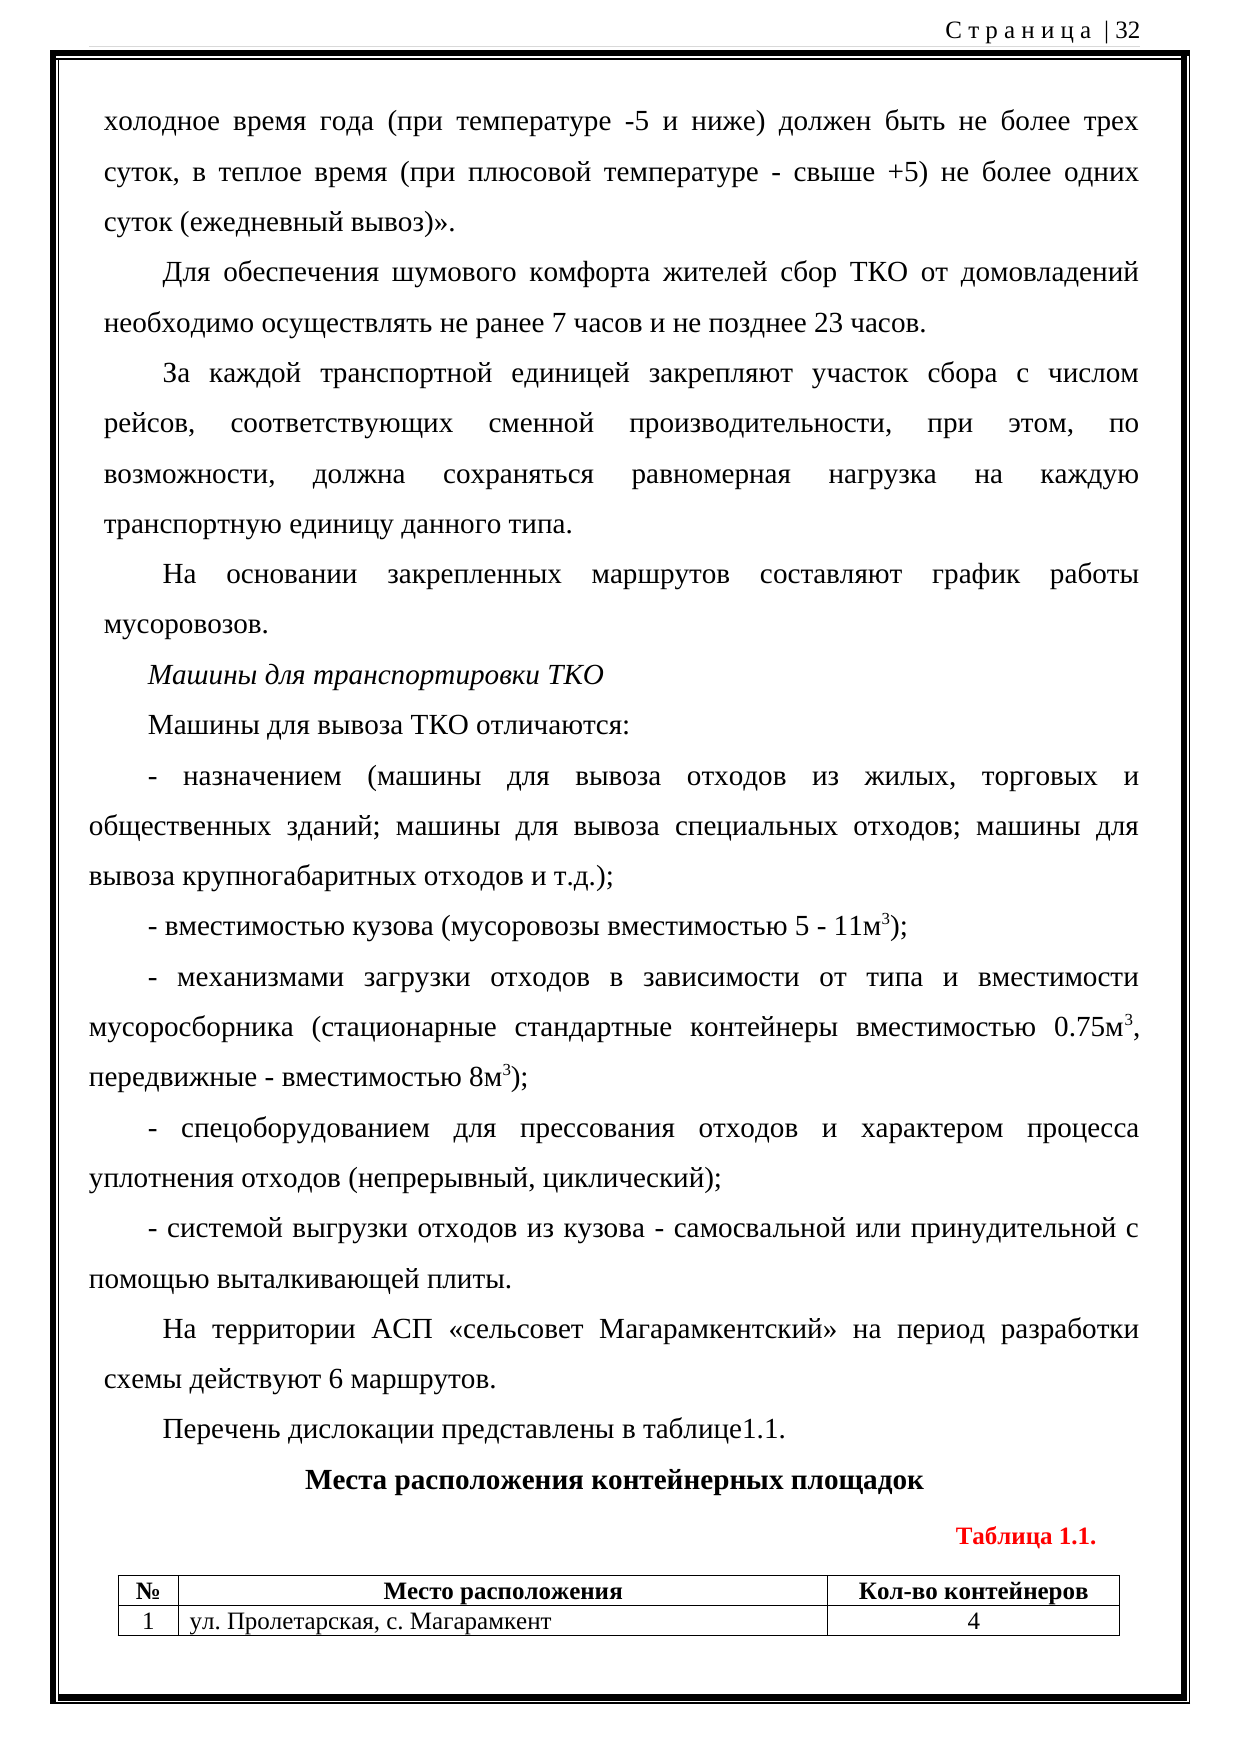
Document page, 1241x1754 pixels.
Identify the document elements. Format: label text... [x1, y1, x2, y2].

text Машины для транспортировки ТКО [89, 657, 1140, 691]
text Таблица 1.1. [89, 1521, 1140, 1550]
text На территории АСП «сельсовет Магарамкентский» на период разработки схемы действуют 6 маршрутов. [103, 1311, 1140, 1395]
text Места расположения контейнерных площадок [89, 1462, 1140, 1496]
text - механизмами загрузки отходов в зависимости от типа и вместимости мусоросборника (стационарные стандартные контейнеры вместимостью 0.75м3, передвижные - вместимостью 8м3); [89, 959, 1140, 1093]
table_cell 1 [119, 1606, 178, 1635]
text - назначением (машины для вывоза отходов из жилых, торговых и общественных зданий; машины для вывоза специальных отходов; машины для вывоза крупногабаритных отходов и т.д.); [89, 758, 1140, 892]
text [103, 103, 1140, 238]
table_header Кол-во контейнеров [828, 1576, 1119, 1605]
text Для обеспечения шумового комфорта жителей сбор ТКО от домовладений необходимо осуществлять не ранее 7 часов и не позднее 23 часов. [103, 254, 1140, 338]
table_header Место расположения [179, 1576, 827, 1605]
table_header № [119, 1576, 178, 1605]
table_cell 4 [828, 1606, 1119, 1635]
text На основании закрепленных маршрутов составляют график работы мусоровозов. [103, 556, 1140, 640]
text Машины для вывоза ТКО отличаются: [89, 707, 1140, 741]
text - вместимостью кузова (мусоровозы вместимостью 5 - 11м3); [89, 908, 1140, 942]
text - спецоборудованием для прессования отходов и характером процесса уплотнения отходов (непрерывный, циклический); [89, 1110, 1140, 1194]
text - системой выгрузки отходов из кузова - самосвальной или принудительной с помощью выталкивающей плиты. [89, 1210, 1140, 1294]
text За каждой транспортной единицей закрепляют участок сбора с числом рейсов, соответствующих сменной производительности, при этом, по возможности, должна сохраняться равномерная нагрузка на каждую транспортную единицу данного типа. [103, 355, 1140, 539]
table_cell ул. Пролетарская, с. Магарамкент [179, 1606, 827, 1635]
text Перечень дислокации представлены в таблице1.1. [89, 1412, 1140, 1445]
